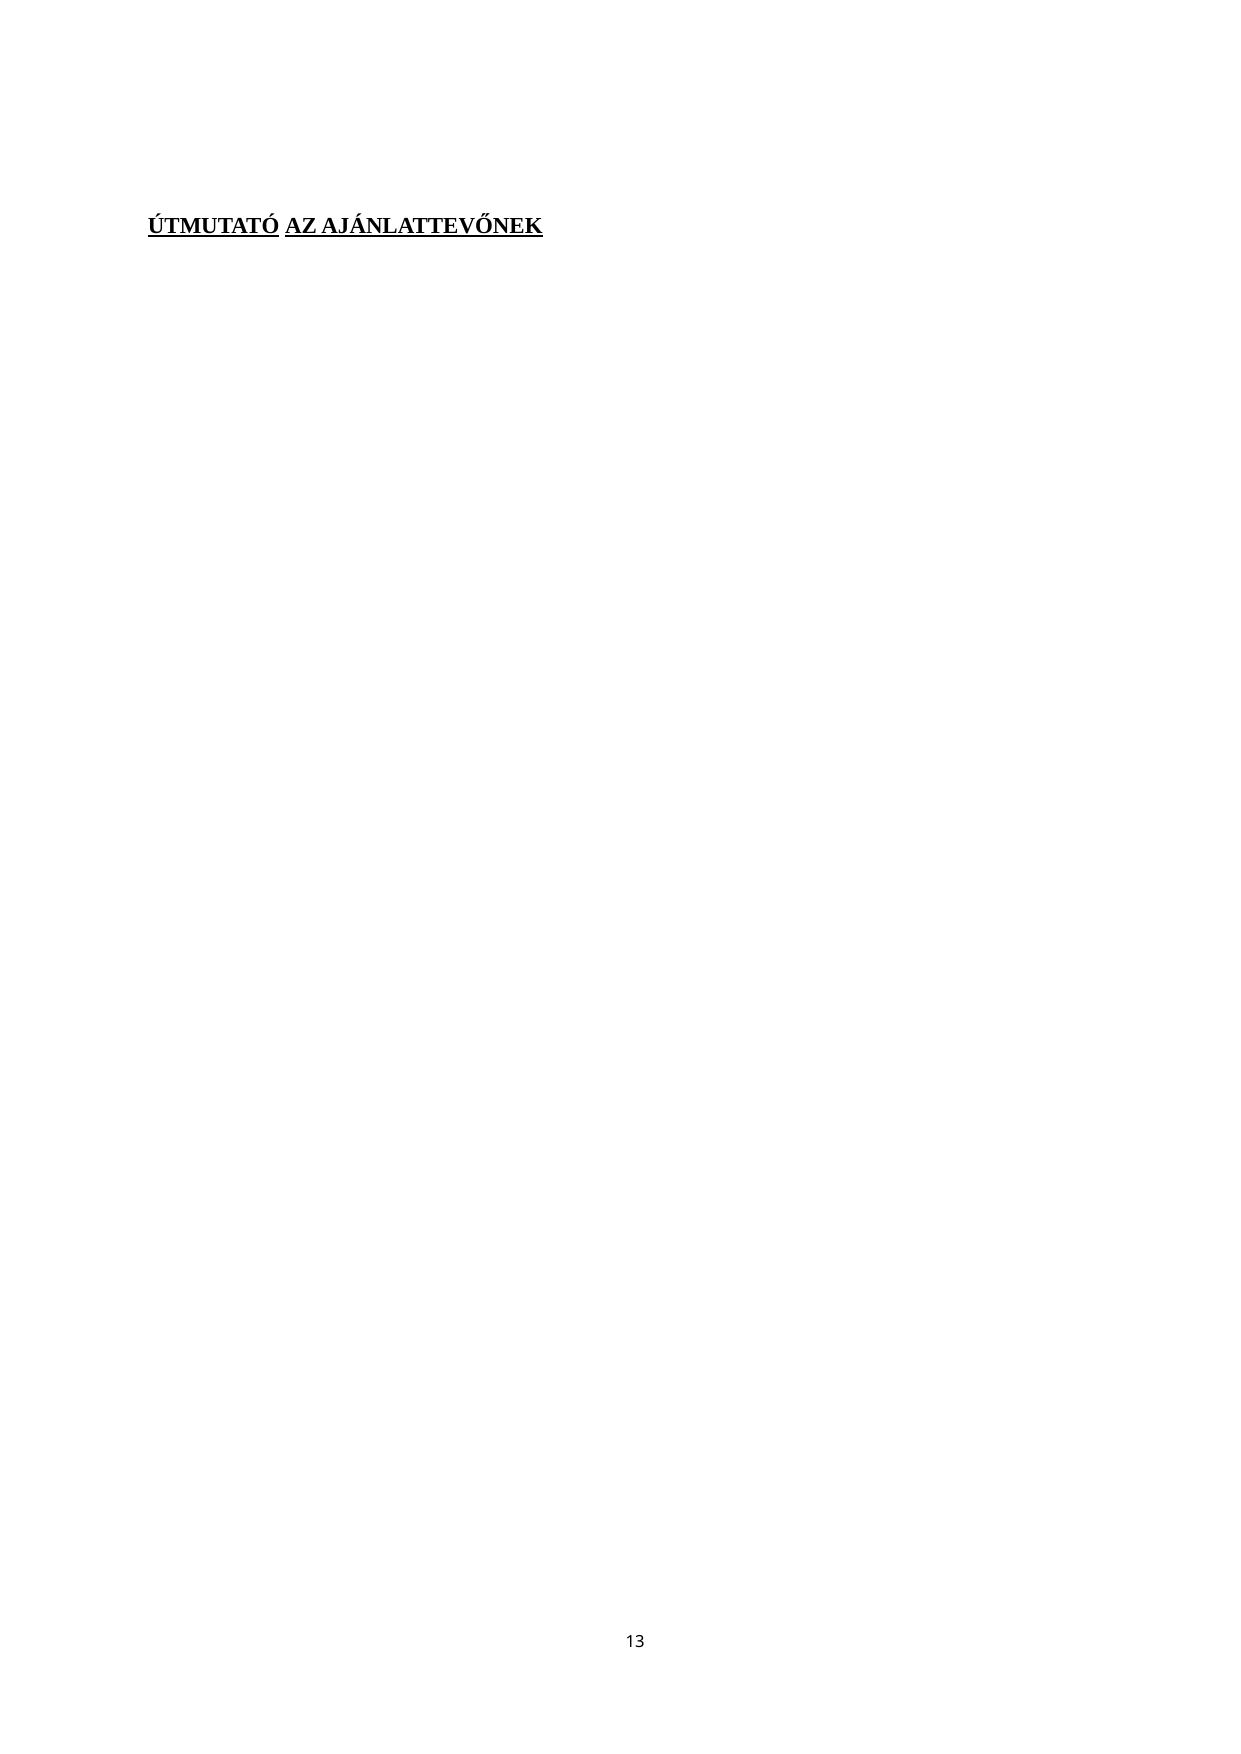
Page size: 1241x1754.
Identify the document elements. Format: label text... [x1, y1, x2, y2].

text ÚTMUTATÓ AZ AJÁNLATTEVŐNEK [148, 212, 1122, 239]
